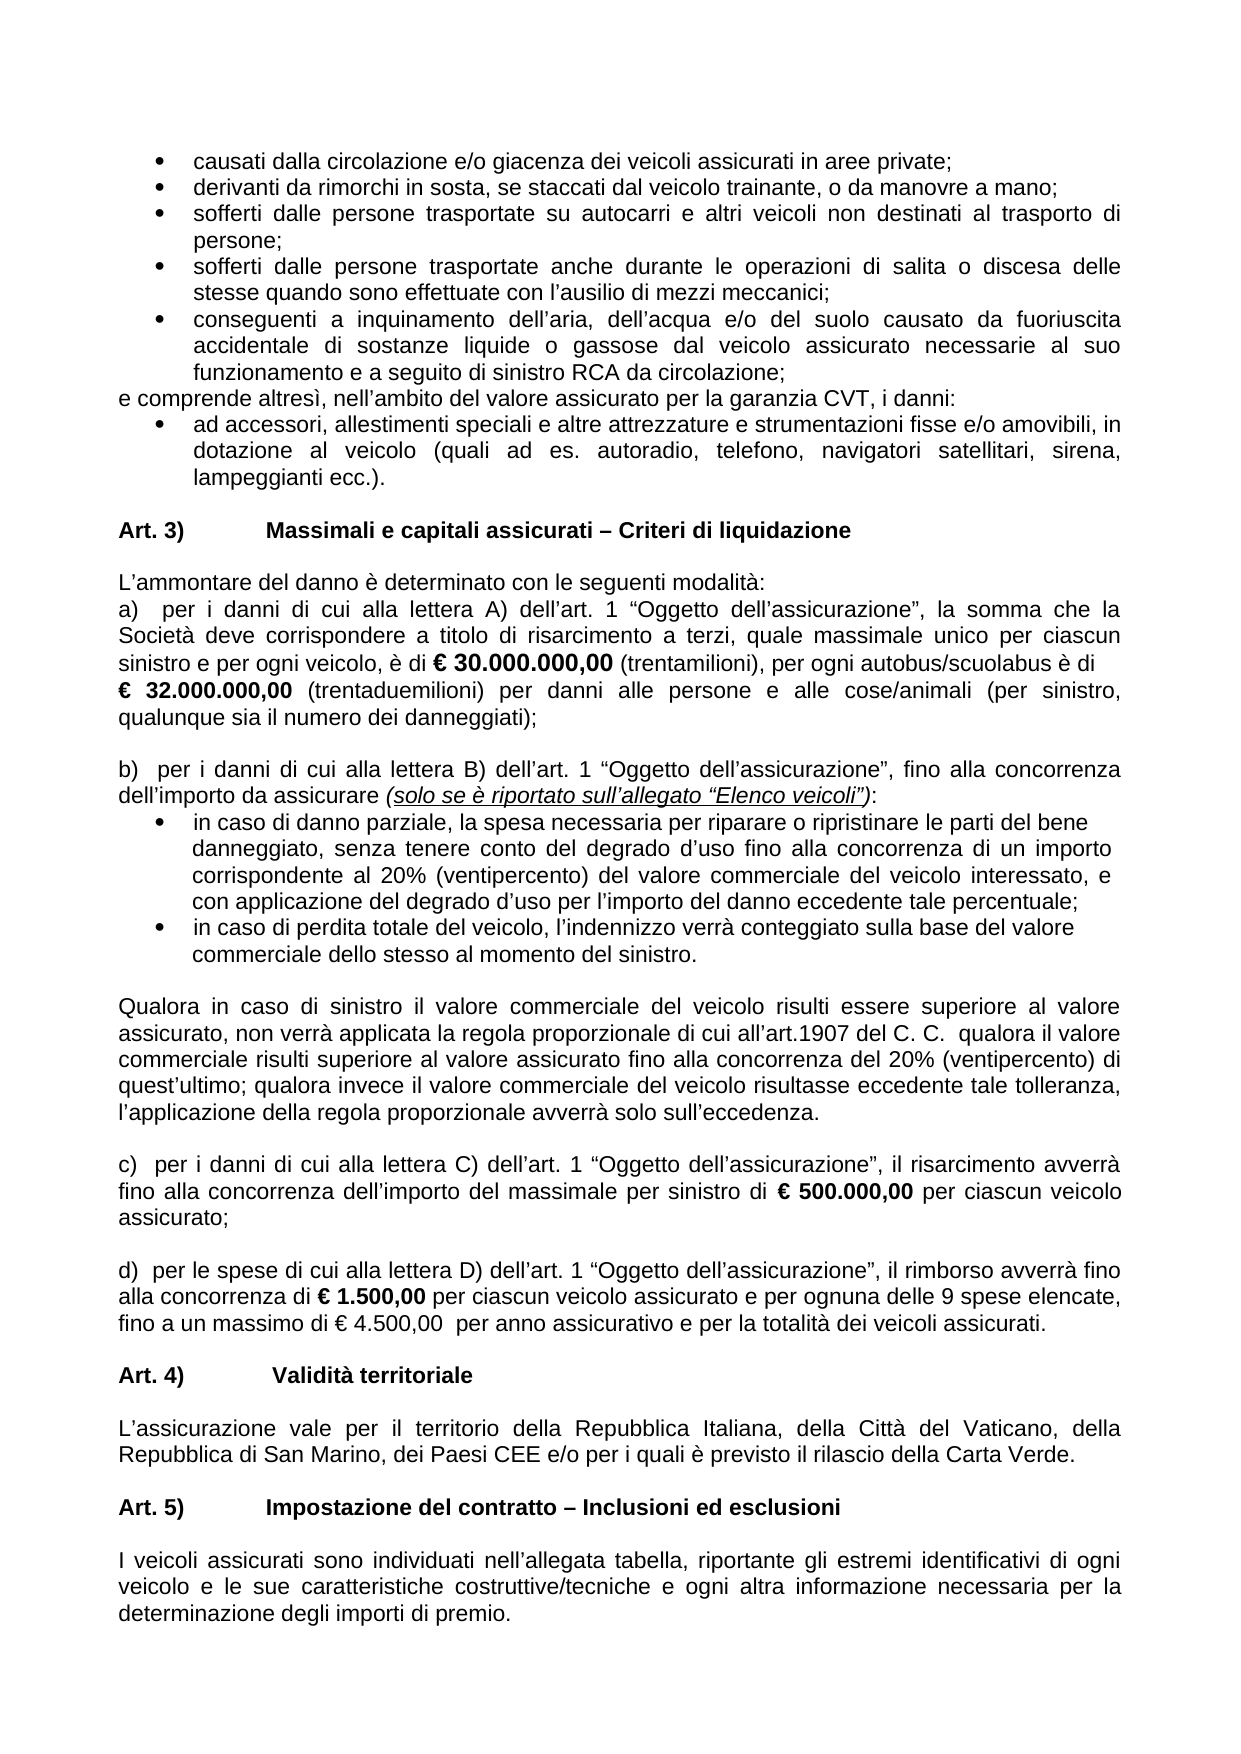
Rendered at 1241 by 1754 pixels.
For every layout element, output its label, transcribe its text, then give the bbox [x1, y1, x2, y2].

text Art. 5) Impostazione del contratto – Inclusioni ed esclusioni [118, 1494, 1122, 1520]
list sofferti dalle persone trasportate anche durante le operazioni di salita o discesa delle stesse quando sono effettuate con l’ausilio di mezzi meccanici; [156, 253, 1122, 306]
text L’ammontare del danno è determinato con le seguenti modalità: [118, 569, 1122, 596]
list in caso di danno parziale, la spesa necessaria per riparare o ripristinare le parti del bene [156, 809, 1122, 835]
list ad accessori, allestimenti speciali e altre attrezzature e strumentazioni fisse e/o amovibili, in dotazione al veicolo (quali ad es. autoradio, telefono, navigatori satellitari, sirena, lampeggianti ecc.). [156, 411, 1122, 490]
list in caso di perdita totale del veicolo, l’indennizzo verrà conteggiato sulla base del valore [156, 914, 1122, 941]
text Art. 3) Massimali e capitali assicurati – Criteri di liquidazione [118, 517, 1122, 543]
text b) per i danni di cui alla lettera B) dell’art. 1 “Oggetto dell’assicurazione”, fino alla concorrenza dell’importo da assicurare (solo se è riportato sull’allegato “Elenco veicoli”): [118, 756, 1122, 809]
list conseguenti a inquinamento dell’aria, dell’acqua e/o del suolo causato da fuoriuscita accidentale di sostanze liquide o gassose dal veicolo assicurato necessarie al suo funzionamento e a seguito di sinistro RCA da circolazione; [156, 306, 1122, 385]
text d) per le spese di cui alla lettera D) dell’art. 1 “Oggetto dell’assicurazione”, il rimborso avverrà fino alla concorrenza di € 1.500,00 per ciascun veicolo assicurato e per ognuna delle 9 spese elencate, fino a un massimo di € 4.500,00 per anno assicurativo e per la totalità dei veicoli assicurati. [118, 1257, 1122, 1336]
text danneggiato, senza tenere conto del degrado d’uso fino alla concorrenza di un importo corrispondente al 20% (ventipercento) del valore commerciale del veicolo interessato, e con applicazione del degrado d’uso per l’importo del danno eccedente tale percentuale; [118, 835, 1122, 914]
text Art. 4) Validità territoriale [118, 1362, 1122, 1389]
text c) per i danni di cui alla lettera C) dell’art. 1 “Oggetto dell’assicurazione”, il risarcimento avverrà fino alla concorrenza dell’importo del massimale per sinistro di € 500.000,00 per ciascun veicolo assicurato; [118, 1151, 1122, 1231]
text L’assicurazione vale per il territorio della Repubblica Italiana, della Città del Vaticano, della Repubblica di San Marino, dei Paesi CEE e/o per i quali è previsto il rilascio della Carta Verde. [118, 1415, 1122, 1468]
text e comprende altresì, nell’ambito del valore assicurato per la garanzia CVT, i danni: [118, 385, 1122, 411]
list derivanti da rimorchi in sosta, se staccati dal veicolo trainante, o da manovre a mano; [156, 174, 1122, 200]
text Qualora in caso di sinistro il valore commerciale del veicolo risulti essere superiore al valore assicurato, non verrà applicata la regola proporzionale di cui all’art.1907 del C. C. qualora il valore commerciale risulti superiore al valore assicurato fino alla concorrenza del 20% (ventipercento) di quest’ultimo; qualora invece il valore commerciale del veicolo risultasse eccedente tale tolleranza, l’applicazione della regola proporzionale avverrà solo sull’eccedenza. [118, 993, 1122, 1125]
list sofferti dalle persone trasportate su autocarri e altri veicoli non destinati al trasporto di persone; [156, 200, 1122, 253]
text € 32.000.000,00 (trentaduemilioni) per danni alle persone e alle cose/animali (per sinistro, qualunque sia il numero dei danneggiati); [118, 677, 1122, 730]
text a) per i danni di cui alla lettera A) dell’art. 1 “Oggetto dell’assicurazione”, la somma che la Società deve corrispondere a titolo di risarcimento a terzi, quale massimale unico per ciascun sinistro e per ogni veicolo, è di € 30.000.000,00 (trentamilioni), per ogni autobus/scuolabus è di [118, 596, 1122, 677]
text commerciale dello stesso al momento del sinistro. [118, 941, 1122, 967]
text I veicoli assicurati sono individuati nell’allegata tabella, riportante gli estremi identificativi di ogni veicolo e le sue caratteristiche costruttive/tecniche e ogni altra informazione necessaria per la determinazione degli importi di premio. [118, 1547, 1122, 1626]
list causati dalla circolazione e/o giacenza dei veicoli assicurati in aree private; [156, 148, 1122, 174]
